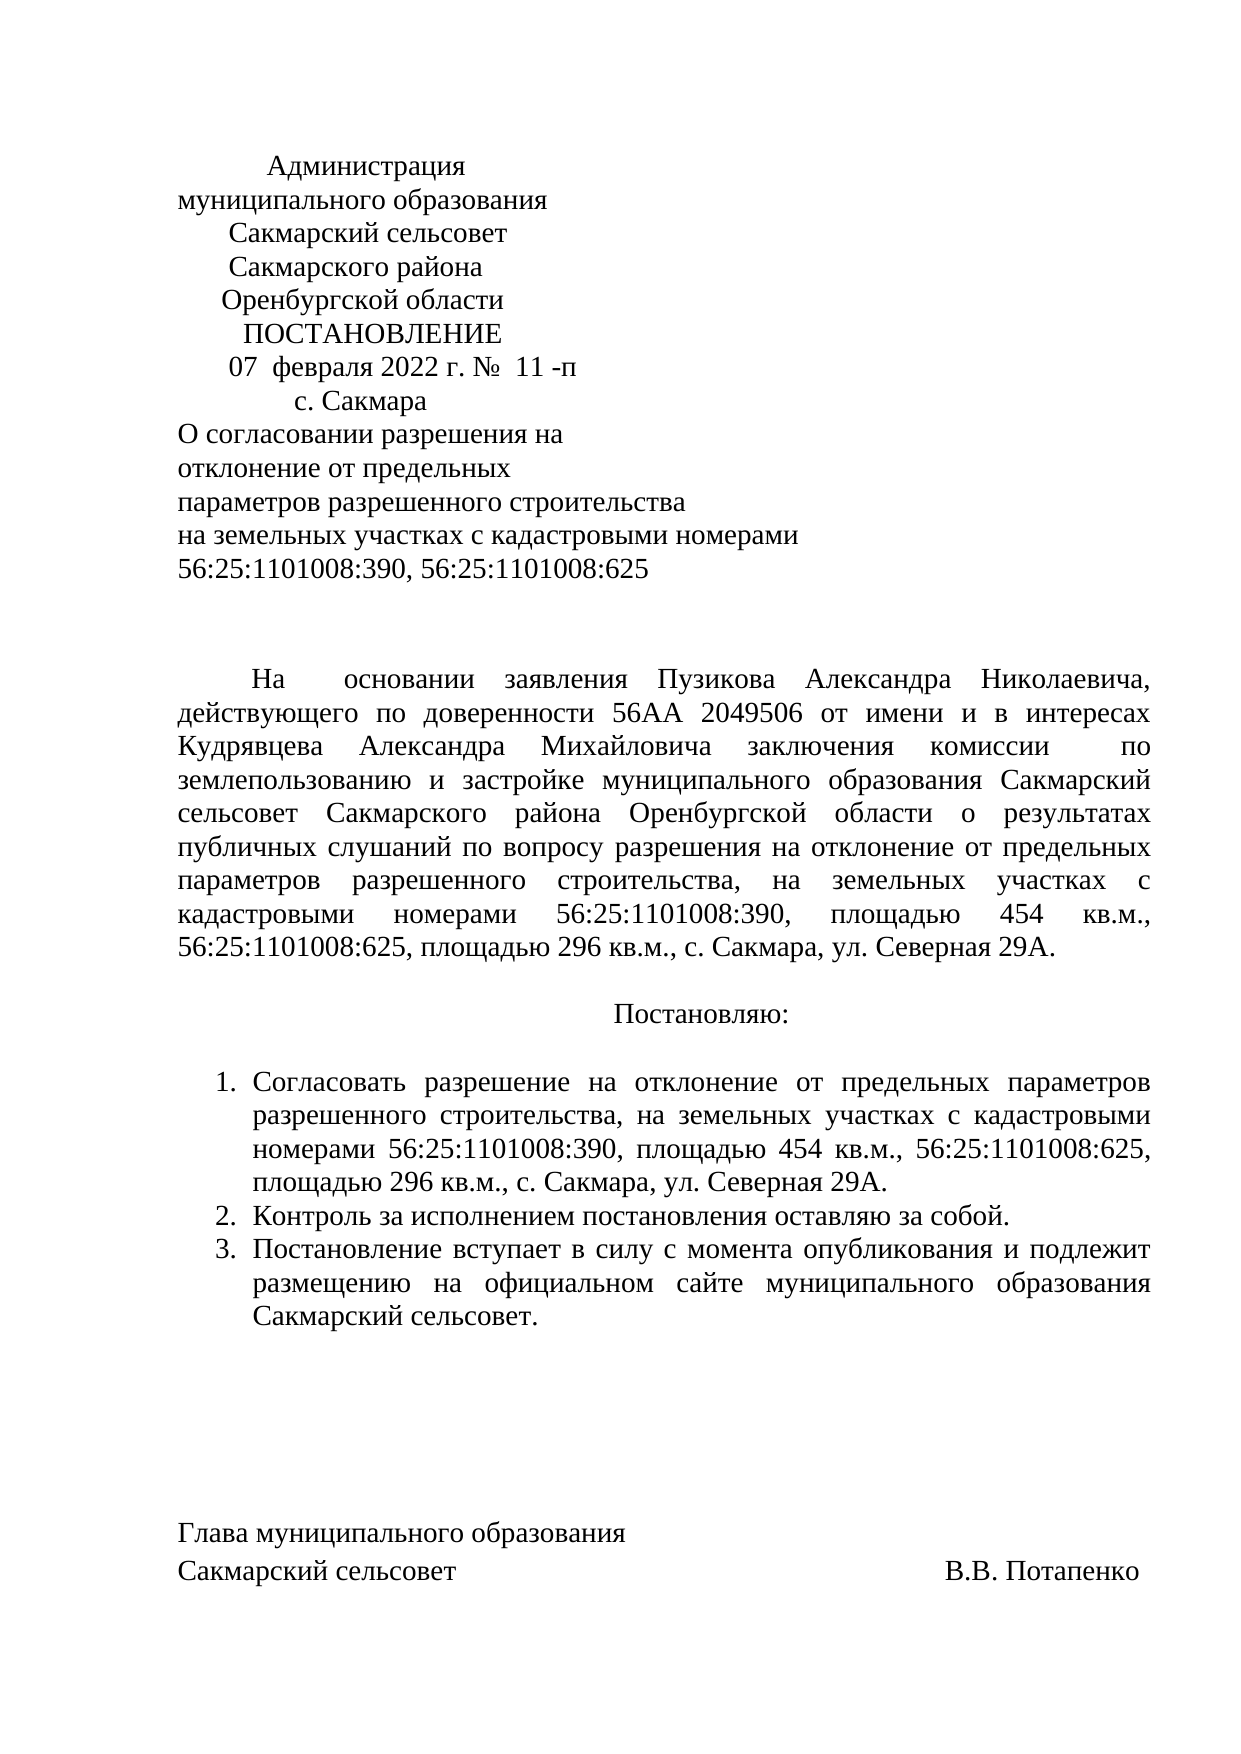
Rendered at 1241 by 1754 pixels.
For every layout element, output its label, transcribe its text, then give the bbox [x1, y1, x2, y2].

text Администрация [177, 148, 1152, 182]
list отклонение от предельных [177, 450, 1152, 484]
list Постановляю: [177, 997, 1152, 1030]
text муниципального образования [177, 182, 1152, 215]
list Постановление вступает в силу с момента опубликования и подлежит размещению на официальном сайте муниципального образования Сакмарский сельсовет. [215, 1231, 1152, 1332]
list О согласовании разрешения на [177, 417, 1152, 450]
list 56:25:1101008:390, 56:25:1101008:625 [177, 551, 1152, 584]
list Контроль за исполнением постановления оставляю за собой. [215, 1198, 1152, 1231]
list параметров разрешенного строительства [177, 484, 1152, 517]
list На основании заявления Пузикова Александра Николаевича, действующего по доверенности 56АА 2049506 от имени и в интересах Кудрявцева Александра Михайловича заключения комиссии по землепользованию и застройке муниципального образования Сакмарский сельсовет Сакмарского района Оренбургской области о результатах публичных слушаний по вопросу разрешения на отклонение от предельных параметров разрешенного строительства, на земельных участках с кадастровыми номерами 56:25:1101008:390, площадью 454 кв.м., 56:25:1101008:625, площадью 296 кв.м., с. Сакмара, ул. Северная 29А. [177, 661, 1152, 963]
text Глава муниципального образования [177, 1515, 1152, 1548]
text ПОСТАНОВЛЕНИЕ [177, 316, 1152, 349]
text Оренбургской области [177, 282, 1152, 316]
text Сакмарский сельсовет [177, 215, 1152, 249]
list Согласовать разрешение на отклонение от предельных параметров разрешенного строительства, на земельных участках с кадастровыми номерами 56:25:1101008:390, площадью 454 кв.м., 56:25:1101008:625, площадью 296 кв.м., с. Сакмара, ул. Северная 29А. [215, 1064, 1152, 1198]
text 07 февраля 2022 г. № 11 -п [177, 349, 1152, 383]
text Сакмарского района [177, 249, 1152, 282]
text с. Сакмара [177, 383, 1152, 417]
list на земельных участках с кадастровыми номерами [177, 517, 1152, 551]
text Сакмарский сельсовет В.В. Потапенко [177, 1553, 1152, 1587]
